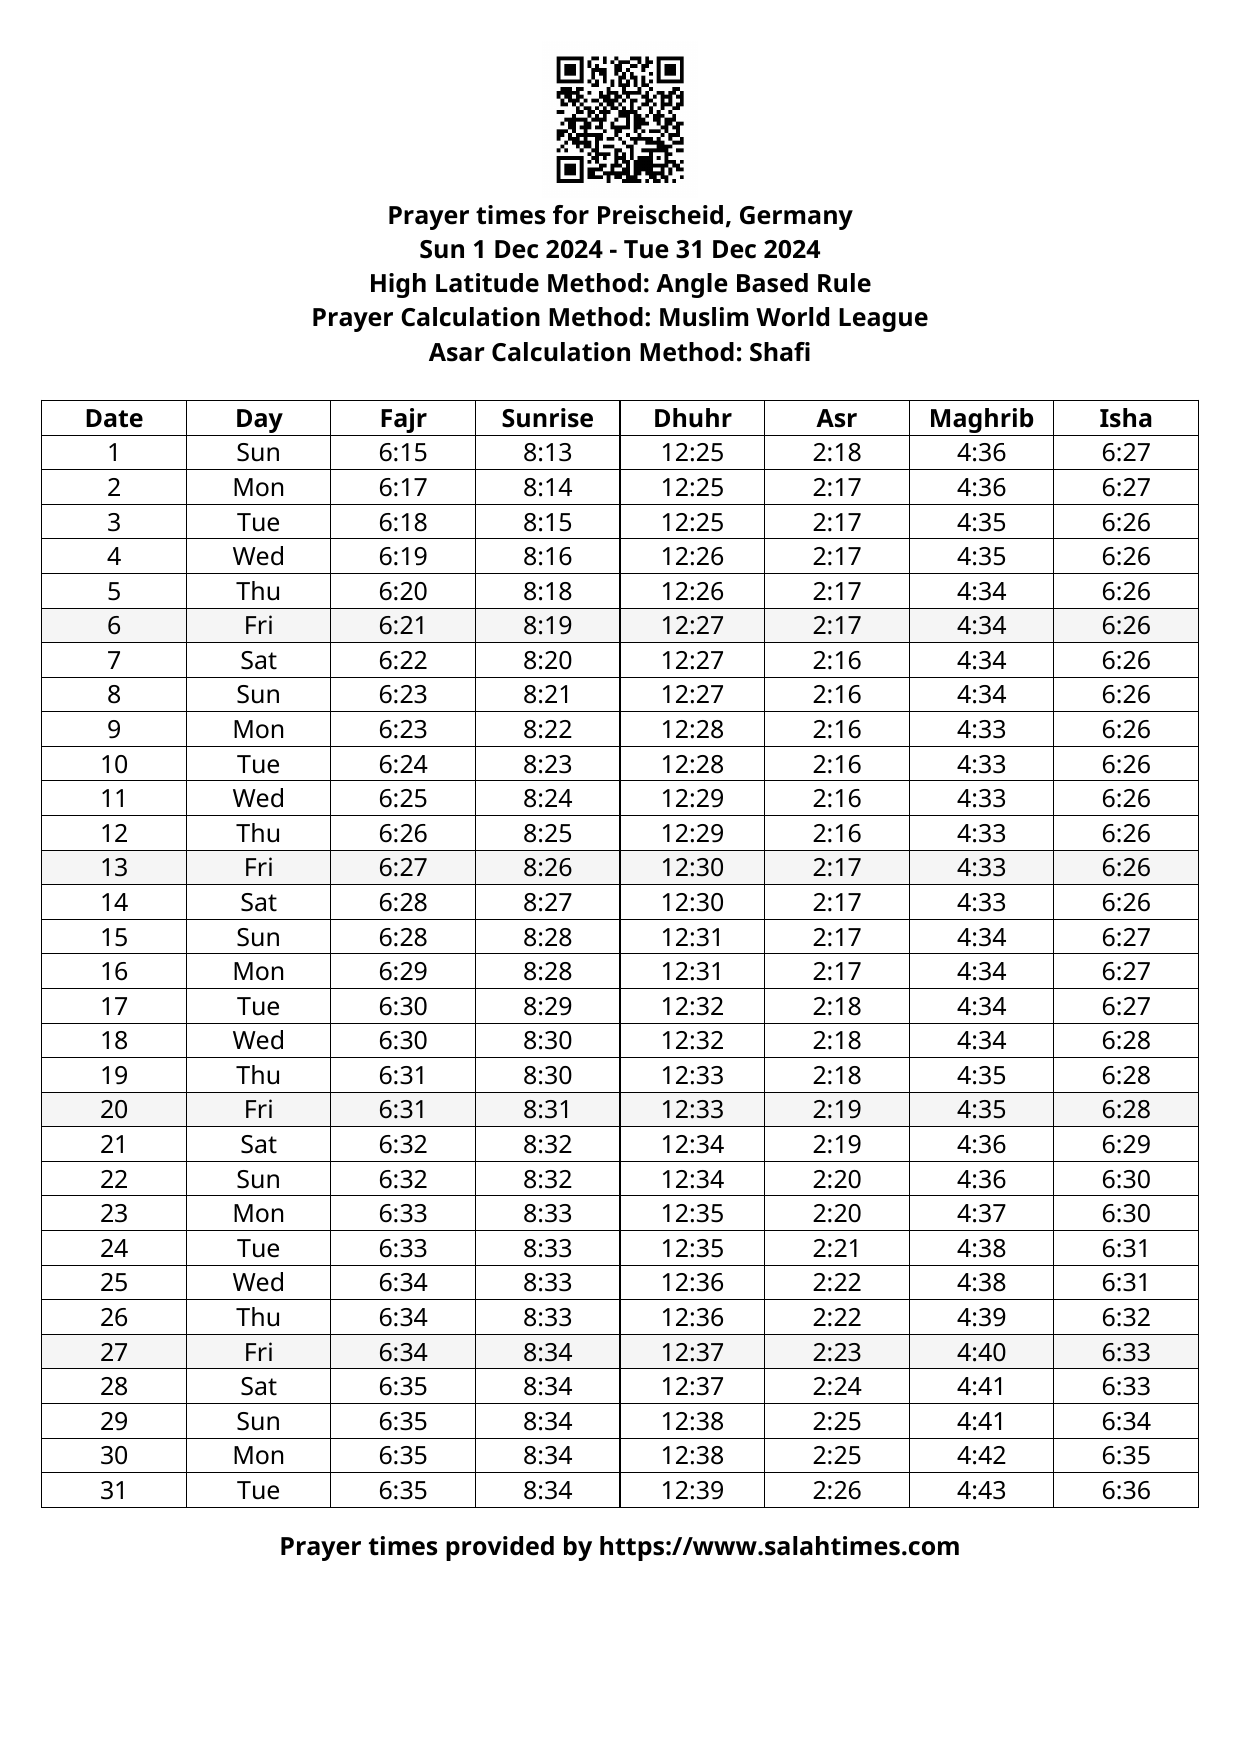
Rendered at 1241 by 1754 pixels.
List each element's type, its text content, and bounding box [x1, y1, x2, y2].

table_cell 6:32 [331, 1127, 475, 1161]
table_cell Sat [187, 1127, 330, 1161]
table_cell 12:39 [621, 1473, 764, 1507]
table_cell 6:24 [331, 747, 475, 780]
text Prayer Calculation Method: Muslim World League [42, 300, 1198, 334]
table_cell 12:29 [621, 816, 764, 849]
table_cell 2:17 [765, 470, 909, 504]
table_cell 6:34 [331, 1335, 475, 1368]
table_cell 6:25 [331, 781, 475, 815]
table_cell Wed [187, 539, 330, 573]
table_cell 12:29 [621, 781, 764, 815]
table_cell 6:30 [331, 1024, 475, 1057]
table_cell 18 [42, 1024, 186, 1057]
table_cell 6:26 [1054, 678, 1198, 711]
table_cell Sat [187, 885, 330, 919]
table_cell 6:30 [1054, 1196, 1198, 1230]
table_cell 4:34 [910, 989, 1053, 1022]
table_cell 4:38 [910, 1231, 1053, 1264]
table_cell 6:22 [331, 643, 475, 677]
table_cell Sun [187, 920, 330, 953]
table_cell 12:35 [621, 1231, 764, 1264]
table_cell 30 [42, 1439, 186, 1472]
table_cell 6:29 [1054, 1127, 1198, 1161]
table_cell 8:14 [476, 470, 619, 504]
table_cell Mon [187, 470, 330, 504]
table_cell 12:25 [621, 505, 764, 538]
table_cell 4:41 [910, 1369, 1053, 1403]
table_cell 12:27 [621, 643, 764, 677]
table_cell Tue [187, 989, 330, 1022]
table_cell Sun [187, 436, 330, 469]
table_cell 12:36 [621, 1300, 764, 1334]
table_cell 2:26 [765, 1473, 909, 1507]
table_cell 8:25 [476, 816, 619, 849]
table_cell 2:16 [765, 747, 909, 780]
table_cell 2:16 [765, 816, 909, 849]
table_cell 6:33 [331, 1196, 475, 1230]
table_cell 6:30 [331, 989, 475, 1022]
table_cell 2:21 [765, 1231, 909, 1264]
table_cell 2:17 [765, 851, 909, 884]
table_cell 9 [42, 712, 186, 746]
table_cell Mon [187, 1439, 330, 1472]
table_cell 4:37 [910, 1196, 1053, 1230]
table_cell 12:38 [621, 1439, 764, 1472]
table_cell 4:42 [910, 1439, 1053, 1472]
table_cell 6:26 [1054, 851, 1198, 884]
table_cell 6:31 [1054, 1231, 1198, 1264]
table_cell 2:17 [765, 574, 909, 607]
table_cell 8:32 [476, 1162, 619, 1195]
table_cell 4:40 [910, 1335, 1053, 1368]
table_cell 16 [42, 954, 186, 988]
table_cell 2:16 [765, 678, 909, 711]
table_cell 6:28 [1054, 1093, 1198, 1126]
table_cell 8:23 [476, 747, 619, 780]
table_cell 6:27 [1054, 920, 1198, 953]
table_cell 2:18 [765, 1024, 909, 1057]
table_cell 12:26 [621, 539, 764, 573]
table_cell 8:34 [476, 1473, 619, 1507]
text Prayer times for Preischeid, Germany [42, 198, 1198, 232]
table_cell 8:34 [476, 1439, 619, 1472]
table_cell 12:25 [621, 470, 764, 504]
table_cell 8:18 [476, 574, 619, 607]
table_cell 8:28 [476, 920, 619, 953]
table_cell 3 [42, 505, 186, 538]
table_cell 8:33 [476, 1231, 619, 1264]
table_cell Thu [187, 574, 330, 607]
table_cell 4:34 [910, 678, 1053, 711]
table_cell 6:26 [331, 816, 475, 849]
table_cell 6:28 [1054, 1024, 1198, 1057]
table_header Date [42, 401, 186, 434]
table_cell 2:17 [765, 609, 909, 642]
table_cell 6:19 [331, 539, 475, 573]
text Prayer times provided by https://www.salahtimes.com [42, 1528, 1198, 1563]
table_cell 8:16 [476, 539, 619, 573]
table_cell 12:36 [621, 1266, 764, 1299]
table_cell 6:30 [1054, 1162, 1198, 1195]
table_cell 6:34 [1054, 1404, 1198, 1437]
table_cell 4:33 [910, 851, 1053, 884]
table_cell 6:26 [1054, 712, 1198, 746]
table_cell Sun [187, 678, 330, 711]
table_cell 7 [42, 643, 186, 677]
table_cell 12:37 [621, 1369, 764, 1403]
table_cell 8 [42, 678, 186, 711]
table_cell 4:33 [910, 712, 1053, 746]
table_cell 8:22 [476, 712, 619, 746]
table_cell 6:32 [1054, 1300, 1198, 1334]
table_cell 4:34 [910, 954, 1053, 988]
table_cell Thu [187, 816, 330, 849]
text High Latitude Method: Angle Based Rule [42, 266, 1198, 300]
table_cell 6:26 [1054, 609, 1198, 642]
table_cell 2:16 [765, 712, 909, 746]
table_cell 6:36 [1054, 1473, 1198, 1507]
table_cell Mon [187, 954, 330, 988]
table_cell 4:39 [910, 1300, 1053, 1334]
table_cell 8:29 [476, 989, 619, 1022]
table_cell 12:27 [621, 609, 764, 642]
table_cell Tue [187, 1231, 330, 1264]
table_cell 21 [42, 1127, 186, 1161]
table_cell 6:27 [1054, 436, 1198, 469]
table_cell 6:33 [331, 1231, 475, 1264]
table_cell 6:26 [1054, 643, 1198, 677]
table_cell 31 [42, 1473, 186, 1507]
table_cell 8:26 [476, 851, 619, 884]
table_cell 4:38 [910, 1266, 1053, 1299]
table_cell 6:27 [331, 851, 475, 884]
table_cell 12:28 [621, 712, 764, 746]
table_cell 6:27 [1054, 954, 1198, 988]
table_cell 2:18 [765, 989, 909, 1022]
table_cell 12:27 [621, 678, 764, 711]
table_cell 2:25 [765, 1404, 909, 1437]
text Sun 1 Dec 2024 - Tue 31 Dec 2024 [42, 232, 1198, 266]
table_cell Mon [187, 1196, 330, 1230]
table_cell 4:34 [910, 1024, 1053, 1057]
table_cell 2:17 [765, 505, 909, 538]
table_cell 6:26 [1054, 539, 1198, 573]
table_cell 8:34 [476, 1404, 619, 1437]
table_cell 2:19 [765, 1127, 909, 1161]
table_cell 12 [42, 816, 186, 849]
table_cell 4:34 [910, 574, 1053, 607]
table_cell 25 [42, 1266, 186, 1299]
table_cell 4:34 [910, 920, 1053, 953]
table_cell 23 [42, 1196, 186, 1230]
table_cell Wed [187, 1024, 330, 1057]
table_cell 8:31 [476, 1093, 619, 1126]
table_cell 5 [42, 574, 186, 607]
table_cell 4:36 [910, 470, 1053, 504]
table_cell 2:24 [765, 1369, 909, 1403]
table_cell 2:17 [765, 954, 909, 988]
table_cell 6:34 [331, 1266, 475, 1299]
table_header Sunrise [476, 401, 619, 434]
table_cell 4:33 [910, 781, 1053, 815]
table_cell 8:19 [476, 609, 619, 642]
table_cell 22 [42, 1162, 186, 1195]
table_cell Fri [187, 1335, 330, 1368]
table_cell 6:23 [331, 678, 475, 711]
table_cell 6:23 [331, 712, 475, 746]
table_cell 4:33 [910, 816, 1053, 849]
table_cell 2:18 [765, 436, 909, 469]
table_cell 8:33 [476, 1266, 619, 1299]
table_cell 29 [42, 1404, 186, 1437]
table_cell 2:22 [765, 1266, 909, 1299]
table_cell 8:33 [476, 1300, 619, 1334]
table_cell 6:32 [331, 1162, 475, 1195]
table_cell Sun [187, 1162, 330, 1195]
table_cell 6:26 [1054, 781, 1198, 815]
table_cell 1 [42, 436, 186, 469]
table_cell Wed [187, 1266, 330, 1299]
table_cell 2 [42, 470, 186, 504]
table_cell 12:33 [621, 1058, 764, 1092]
table_cell 12:34 [621, 1127, 764, 1161]
table_cell 6:35 [331, 1404, 475, 1437]
table_cell 2:20 [765, 1162, 909, 1195]
table_cell 8:30 [476, 1024, 619, 1057]
table_cell 11 [42, 781, 186, 815]
table_header Day [187, 401, 330, 434]
table_cell 15 [42, 920, 186, 953]
text Asar Calculation Method: Shafi [42, 334, 1198, 368]
table_cell 6:31 [331, 1058, 475, 1092]
table_cell 12:26 [621, 574, 764, 607]
table_cell Fri [187, 851, 330, 884]
table_cell 8:21 [476, 678, 619, 711]
table_cell 6:27 [1054, 989, 1198, 1022]
table_cell 4:35 [910, 505, 1053, 538]
table_cell 12:30 [621, 851, 764, 884]
table_cell 6:33 [1054, 1335, 1198, 1368]
table_cell 6:26 [1054, 505, 1198, 538]
table_cell 6:26 [1054, 747, 1198, 780]
table_cell 4:43 [910, 1473, 1053, 1507]
table_cell 6:17 [331, 470, 475, 504]
table_cell 4:35 [910, 1058, 1053, 1092]
table_cell 8:20 [476, 643, 619, 677]
table_cell 13 [42, 851, 186, 884]
table_cell 12:32 [621, 989, 764, 1022]
table_cell 8:27 [476, 885, 619, 919]
table_cell 4:41 [910, 1404, 1053, 1437]
table_cell 10 [42, 747, 186, 780]
table_cell Tue [187, 1473, 330, 1507]
table_cell 6:21 [331, 609, 475, 642]
table_cell 8:24 [476, 781, 619, 815]
table_cell 12:35 [621, 1196, 764, 1230]
table_cell 27 [42, 1335, 186, 1368]
table_cell 8:30 [476, 1058, 619, 1092]
table_cell 6:33 [1054, 1369, 1198, 1403]
table_cell 19 [42, 1058, 186, 1092]
table_cell 6:26 [1054, 816, 1198, 849]
table_cell Sat [187, 643, 330, 677]
table_cell 12:32 [621, 1024, 764, 1057]
table_cell 12:31 [621, 920, 764, 953]
table_cell 12:38 [621, 1404, 764, 1437]
table_cell Tue [187, 505, 330, 538]
table_cell 6:31 [331, 1093, 475, 1126]
table_header Fajr [331, 401, 475, 434]
table_cell 6:26 [1054, 885, 1198, 919]
table_cell 12:33 [621, 1093, 764, 1126]
table_cell Thu [187, 1058, 330, 1092]
table_cell 17 [42, 989, 186, 1022]
table_cell 8:15 [476, 505, 619, 538]
table_cell 2:22 [765, 1300, 909, 1334]
table_cell 4:33 [910, 885, 1053, 919]
table_cell 8:34 [476, 1335, 619, 1368]
table_cell 4:36 [910, 436, 1053, 469]
table_cell 6:28 [331, 920, 475, 953]
table_cell 12:25 [621, 436, 764, 469]
table_cell Sat [187, 1369, 330, 1403]
table_cell Thu [187, 1300, 330, 1334]
table_cell 6:28 [331, 885, 475, 919]
table_cell Fri [187, 1093, 330, 1126]
table_cell 2:20 [765, 1196, 909, 1230]
table_cell Tue [187, 747, 330, 780]
table_header Isha [1054, 401, 1198, 434]
table_cell 6:35 [1054, 1439, 1198, 1472]
table_cell 20 [42, 1093, 186, 1126]
table_cell 2:25 [765, 1439, 909, 1472]
table_cell Mon [187, 712, 330, 746]
table_cell 6:15 [331, 436, 475, 469]
table_cell Fri [187, 609, 330, 642]
table_cell 6:20 [331, 574, 475, 607]
table_cell 2:17 [765, 920, 909, 953]
table_cell 6 [42, 609, 186, 642]
table_cell 8:32 [476, 1127, 619, 1161]
table_cell 2:17 [765, 885, 909, 919]
table_cell 4:36 [910, 1162, 1053, 1195]
table_header Maghrib [910, 401, 1053, 434]
table_cell 4:36 [910, 1127, 1053, 1161]
table_cell 24 [42, 1231, 186, 1264]
table_cell 6:28 [1054, 1058, 1198, 1092]
table_cell 4:35 [910, 539, 1053, 573]
table_cell Sun [187, 1404, 330, 1437]
table_cell 4:33 [910, 747, 1053, 780]
table_cell 8:34 [476, 1369, 619, 1403]
table_cell 28 [42, 1369, 186, 1403]
table_cell 2:18 [765, 1058, 909, 1092]
table_cell 4:35 [910, 1093, 1053, 1126]
table_cell 2:16 [765, 781, 909, 815]
table_cell 8:28 [476, 954, 619, 988]
table_cell 8:13 [476, 436, 619, 469]
table_cell 6:26 [1054, 574, 1198, 607]
table_header Dhuhr [621, 401, 764, 434]
table_cell 2:16 [765, 643, 909, 677]
table_cell 12:37 [621, 1335, 764, 1368]
table_cell 12:30 [621, 885, 764, 919]
table_cell 4:34 [910, 643, 1053, 677]
table_cell 2:19 [765, 1093, 909, 1126]
table_header Asr [765, 401, 909, 434]
table_cell 12:28 [621, 747, 764, 780]
table_cell 26 [42, 1300, 186, 1334]
table_cell 6:29 [331, 954, 475, 988]
table_cell 12:34 [621, 1162, 764, 1195]
table_cell 12:31 [621, 954, 764, 988]
table_cell 8:33 [476, 1196, 619, 1230]
picture [542, 41, 699, 198]
table_cell 14 [42, 885, 186, 919]
table_cell 2:23 [765, 1335, 909, 1368]
table_cell 6:35 [331, 1473, 475, 1507]
table_cell 6:34 [331, 1300, 475, 1334]
table_cell 6:35 [331, 1369, 475, 1403]
table_cell Wed [187, 781, 330, 815]
table_cell 6:35 [331, 1439, 475, 1472]
table_cell 6:31 [1054, 1266, 1198, 1299]
table_cell 4:34 [910, 609, 1053, 642]
table_cell 6:27 [1054, 470, 1198, 504]
table_cell 4 [42, 539, 186, 573]
table_cell 2:17 [765, 539, 909, 573]
table_cell 6:18 [331, 505, 475, 538]
